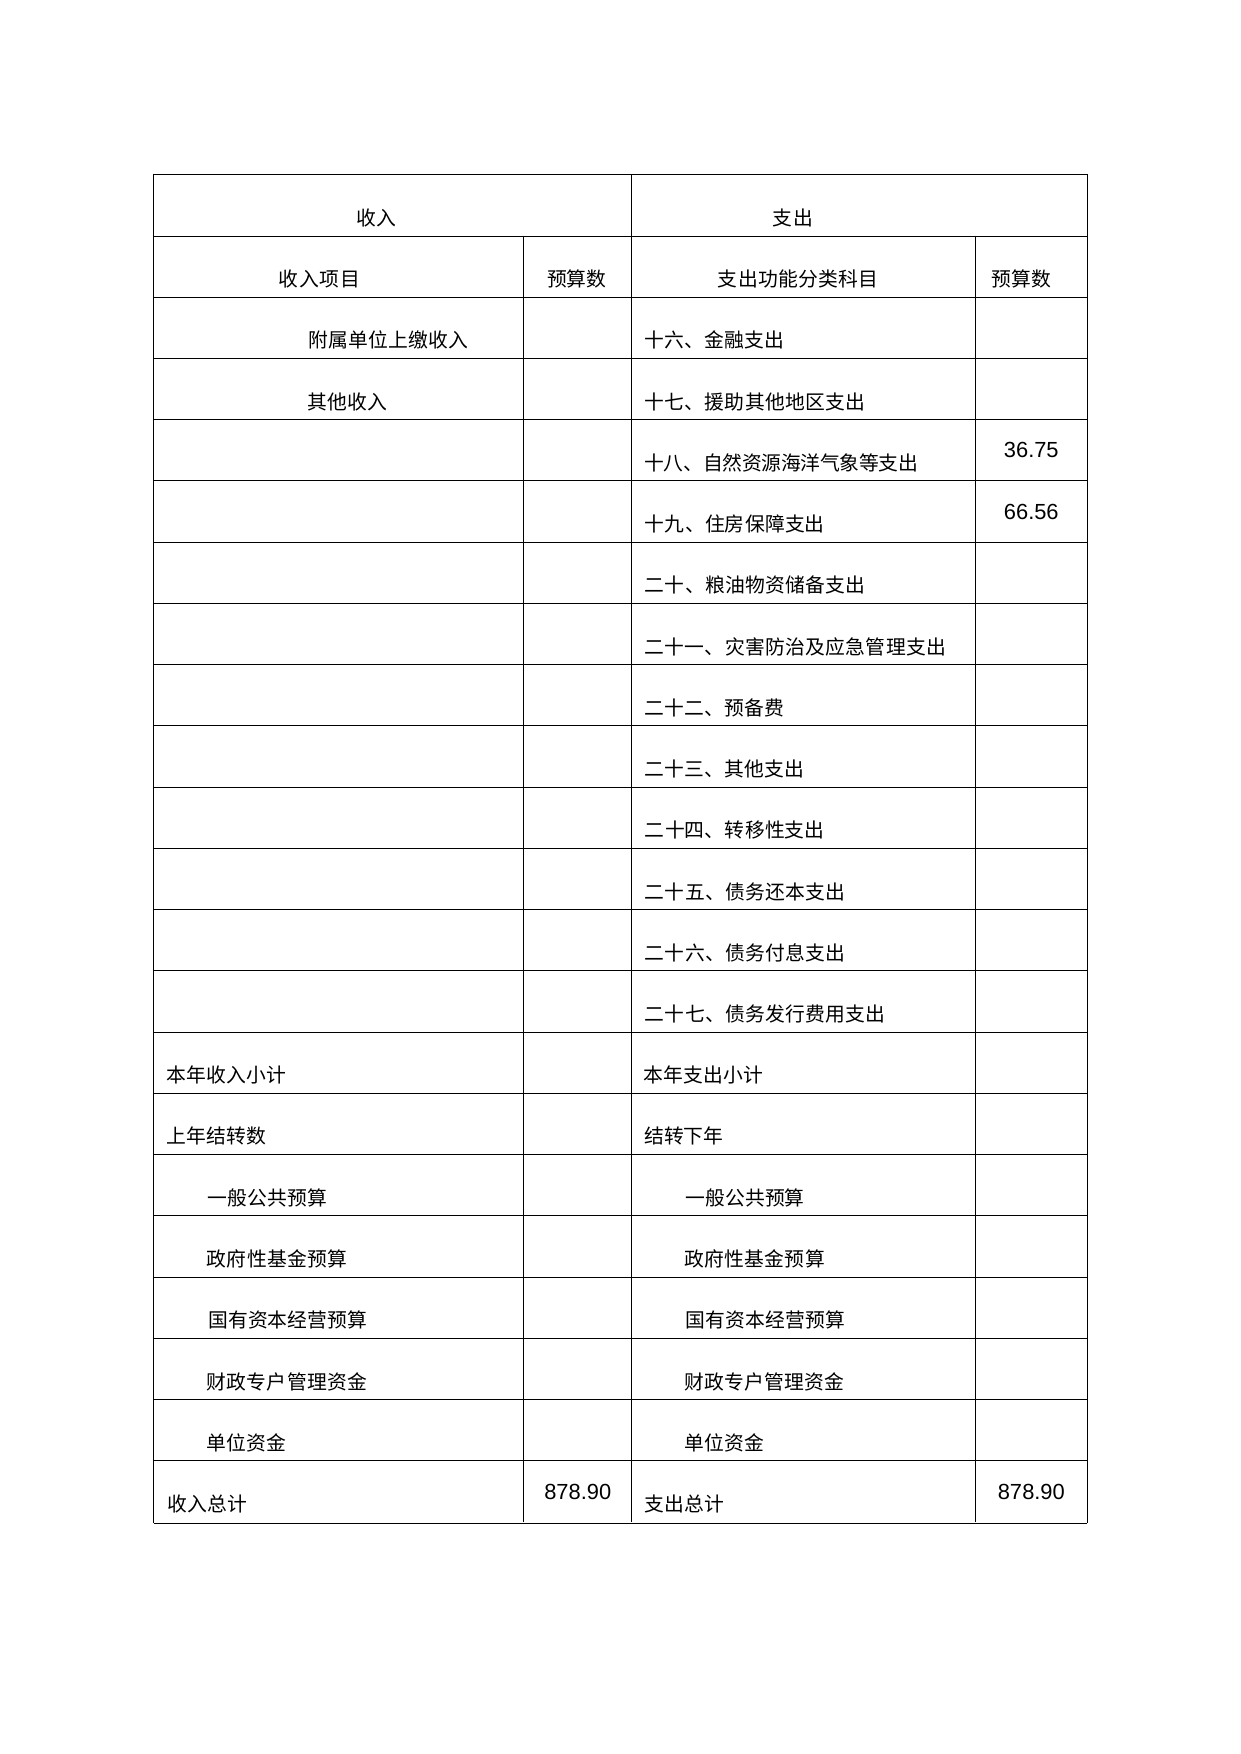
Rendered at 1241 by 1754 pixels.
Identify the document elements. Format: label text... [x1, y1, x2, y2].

table_cell [524, 665, 631, 725]
table_cell 本年支出小计 [632, 1033, 975, 1093]
table_cell [976, 1094, 1087, 1154]
table_cell [154, 849, 523, 909]
table_cell [976, 1216, 1087, 1277]
table_cell [976, 1155, 1087, 1215]
table_cell [524, 1278, 631, 1338]
table_cell [154, 788, 523, 848]
table_cell 支出总计 [632, 1461, 975, 1522]
table_cell [154, 665, 523, 725]
table_cell [524, 971, 631, 1032]
table_cell 二十七、债务发行费用支出 [632, 971, 975, 1032]
table_cell [524, 726, 631, 787]
table_cell 财政专户管理资金 [154, 1339, 523, 1399]
table_cell [524, 788, 631, 848]
table_cell 其他收入 [154, 359, 523, 419]
table_cell [154, 420, 523, 480]
table_cell 预算数 [976, 237, 1087, 297]
table_cell [976, 1033, 1087, 1093]
table_cell [976, 1339, 1087, 1399]
table_cell 支出功能分类科目 [632, 237, 975, 297]
table_cell 二十六、债务付息支出 [632, 910, 975, 970]
table_cell 878.90 [524, 1461, 631, 1522]
table_cell [976, 1278, 1087, 1338]
table_cell [524, 604, 631, 664]
table_cell [524, 1216, 631, 1277]
table_header 收入 [154, 175, 631, 236]
table_cell [976, 665, 1087, 725]
table_cell 66.56 [976, 481, 1087, 542]
table_cell 政府性基金预算 [154, 1216, 523, 1277]
table_cell [976, 604, 1087, 664]
table_cell 二十一、灾害防治及应急管理支出 [632, 604, 975, 664]
table_cell [976, 788, 1087, 848]
table_cell [154, 481, 523, 542]
table_cell 政府性基金预算 [632, 1216, 975, 1277]
table_cell 一般公共预算 [632, 1155, 975, 1215]
table_cell 二十四、转移性支出 [632, 788, 975, 848]
table_cell 上年结转数 [154, 1094, 523, 1154]
table_cell [976, 298, 1087, 358]
table_cell 36.75 [976, 420, 1087, 480]
table_cell [524, 359, 631, 419]
table_cell 收入项目 [154, 237, 523, 297]
table_cell 二十二、预备费 [632, 665, 975, 725]
table_cell [154, 543, 523, 603]
table_cell 收入总计 [154, 1461, 523, 1522]
table_cell [154, 726, 523, 787]
table_cell [976, 971, 1087, 1032]
table_cell 878.90 [976, 1461, 1087, 1522]
table_cell [976, 543, 1087, 603]
table_cell 本年收入小计 [154, 1033, 523, 1093]
table_cell 国有资本经营预算 [154, 1278, 523, 1338]
table_cell 一般公共预算 [154, 1155, 523, 1215]
table_cell 十九、住房保障支出 [632, 481, 975, 542]
table_cell [524, 1094, 631, 1154]
table_cell [524, 1339, 631, 1399]
table_header 支出 [632, 175, 1087, 236]
table_cell 单位资金 [632, 1400, 975, 1460]
table_cell 附属单位上缴收入 [154, 298, 523, 358]
table_cell [524, 1400, 631, 1460]
table_cell [524, 481, 631, 542]
table_cell [524, 543, 631, 603]
table_cell [976, 849, 1087, 909]
table_cell 二十三、其他支出 [632, 726, 975, 787]
table_cell [524, 849, 631, 909]
table_cell [524, 298, 631, 358]
table_cell 财政专户管理资金 [632, 1339, 975, 1399]
table_cell 十七、援助其他地区支出 [632, 359, 975, 419]
table_cell 预算数 [524, 237, 631, 297]
table_cell 二十、粮油物资储备支出 [632, 543, 975, 603]
table_cell [154, 910, 523, 970]
table_cell 十六、金融支出 [632, 298, 975, 358]
table_cell 结转下年 [632, 1094, 975, 1154]
table_cell [154, 604, 523, 664]
table_cell [524, 910, 631, 970]
table_cell [976, 1400, 1087, 1460]
table_cell [976, 726, 1087, 787]
table_cell [976, 359, 1087, 419]
table_cell 十八、自然资源海洋气象等支出 [632, 420, 975, 480]
table_cell 二十五、债务还本支出 [632, 849, 975, 909]
table_cell [154, 971, 523, 1032]
table_cell [976, 910, 1087, 970]
table_cell [524, 420, 631, 480]
table_cell 国有资本经营预算 [632, 1278, 975, 1338]
table_cell 单位资金 [154, 1400, 523, 1460]
table_cell [524, 1033, 631, 1093]
table_cell [524, 1155, 631, 1215]
